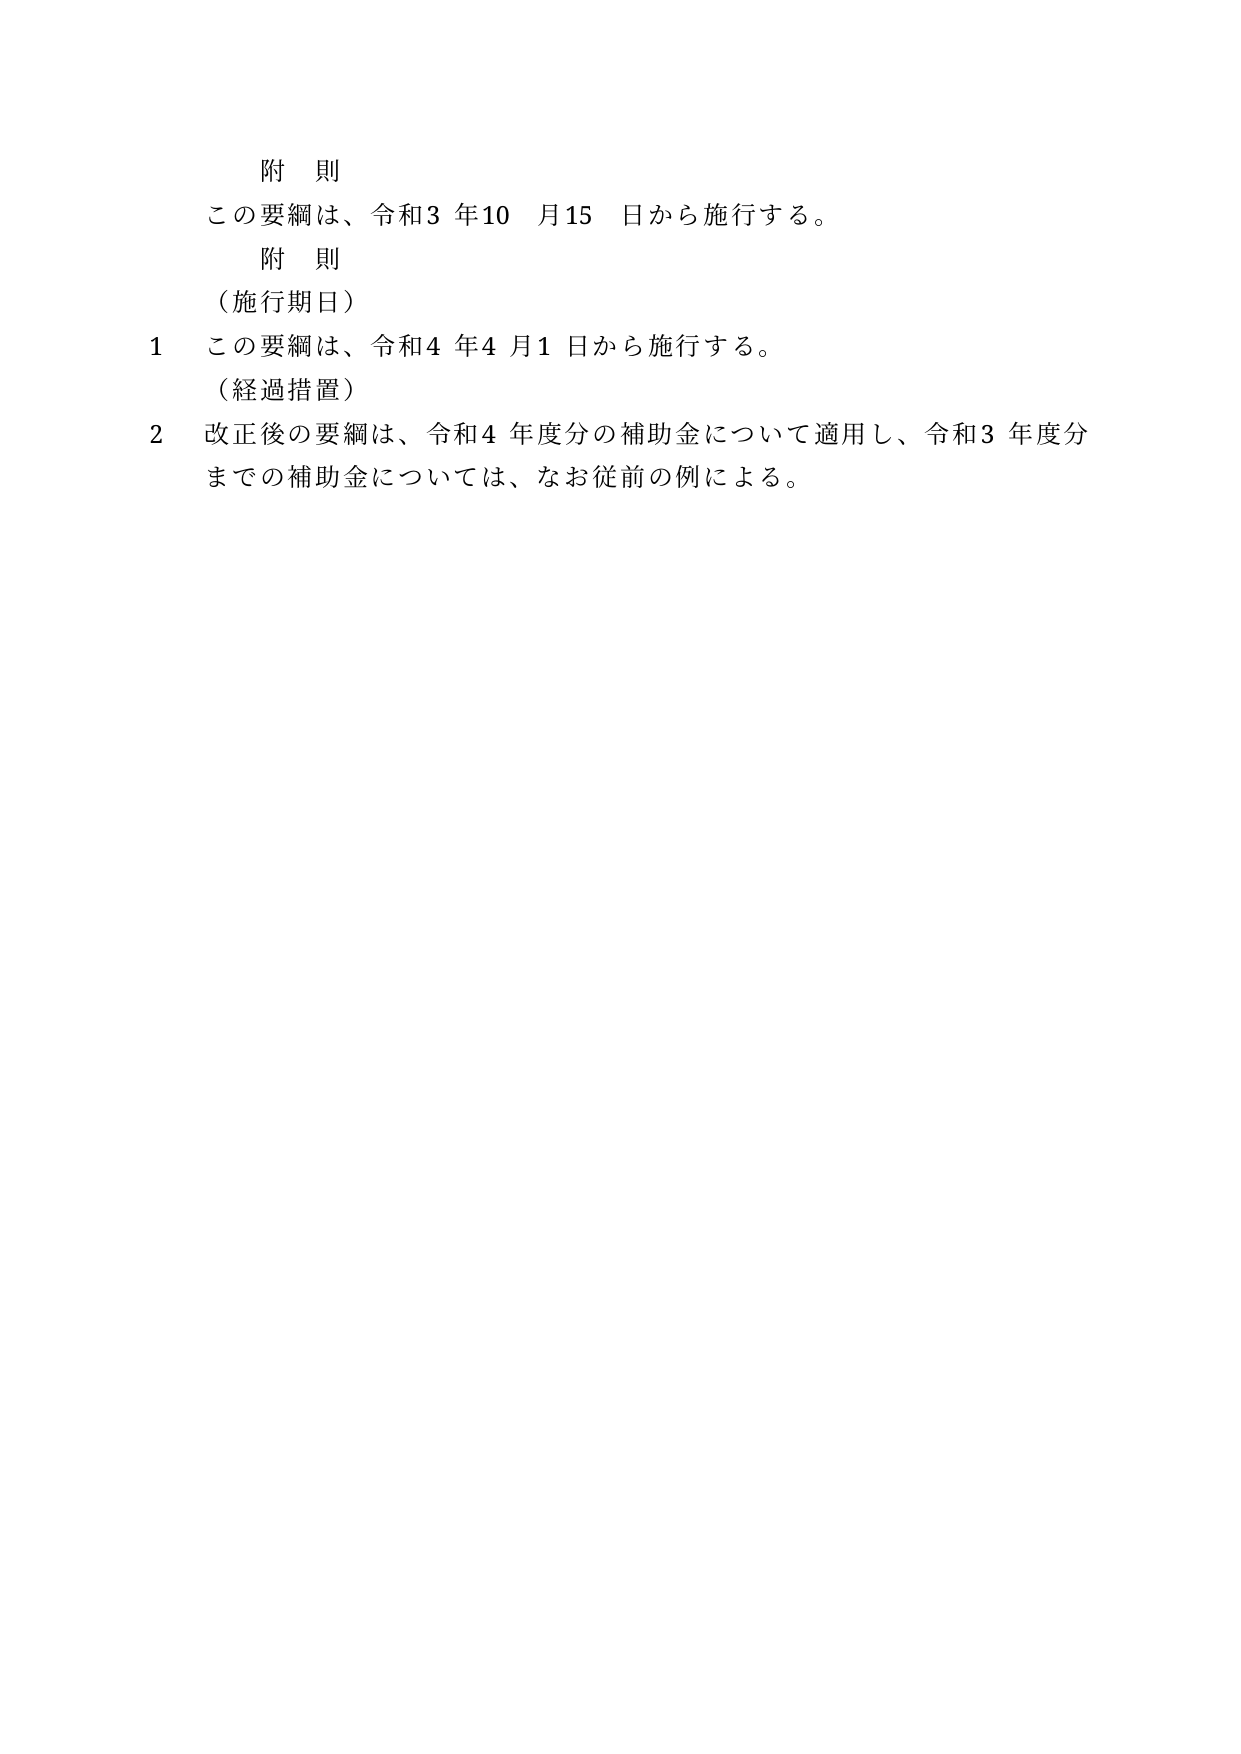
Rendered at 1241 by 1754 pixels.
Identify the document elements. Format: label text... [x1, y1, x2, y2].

text 1 この要綱は、令和4年4月1日から施行する。 [149, 323, 1091, 367]
text 附 則 [149, 148, 1091, 192]
text （施行期日） [177, 279, 1091, 323]
text （経過措置） [177, 367, 1091, 411]
text この要綱は、令和3年10月15日から施行する。 [149, 192, 1091, 236]
text 2 改正後の要綱は、令和4年度分の補助金について適用し、令和3年度分までの補助金については、なお従前の例による。 [149, 411, 1091, 498]
text 附 則 [177, 236, 1091, 279]
